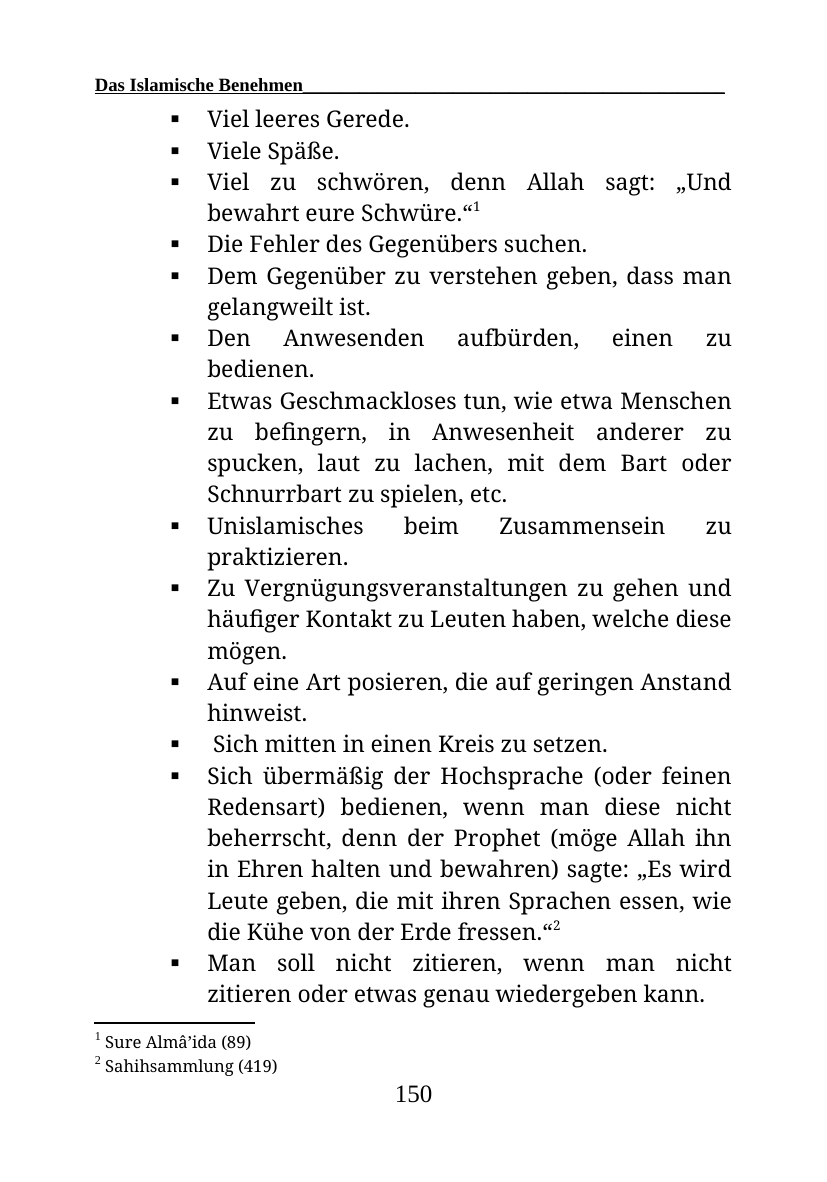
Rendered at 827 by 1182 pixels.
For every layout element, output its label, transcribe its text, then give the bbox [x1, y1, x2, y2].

list Sich übermäßig der Hochsprache (oder feinen Redensart) bedienen, wenn man diese nicht beherrscht, denn der Prophet (möge Allah ihn in Ehren halten und bewahren) sagte: „Es wird Leute geben, die mit ihren Sprachen essen, wie die Kühe von der Erde fressen.“ [169, 759, 732, 947]
list Auf eine Art posieren, die auf geringen Anstand hinweist. [169, 666, 732, 728]
list Dem Gegenüber zu verstehen geben, dass man gelangweilt ist. [169, 259, 732, 322]
list Man soll nicht zitieren, wenn man nicht zitieren oder etwas genau wiedergeben kann. [169, 947, 732, 1009]
list Viel zu schwören, denn Allah sagt: „Und bewahrt eure Schwüre.“ [169, 166, 732, 228]
list Sich mitten in einen Kreis zu setzen. [169, 728, 732, 759]
list Viele Späße. [169, 134, 732, 166]
list Unislamisches beim Zusammensein zu praktizieren. [169, 509, 732, 572]
list Viel leeres Gerede. [169, 103, 732, 134]
list Die Fehler des Gegenübers suchen. [169, 228, 732, 259]
list Den Anwesenden aufbürden, einen zu bedienen. [169, 322, 732, 384]
list Zu Vergnügungsveranstaltungen zu gehen und häufiger Kontakt zu Leuten haben, welche diese mögen. [169, 572, 732, 666]
list Etwas Geschmackloses tun, wie etwa Menschen zu befingern, in Anwesenheit anderer zu spucken, laut zu lachen, mit dem Bart oder Schnurrbart zu spielen, etc. [169, 384, 732, 509]
